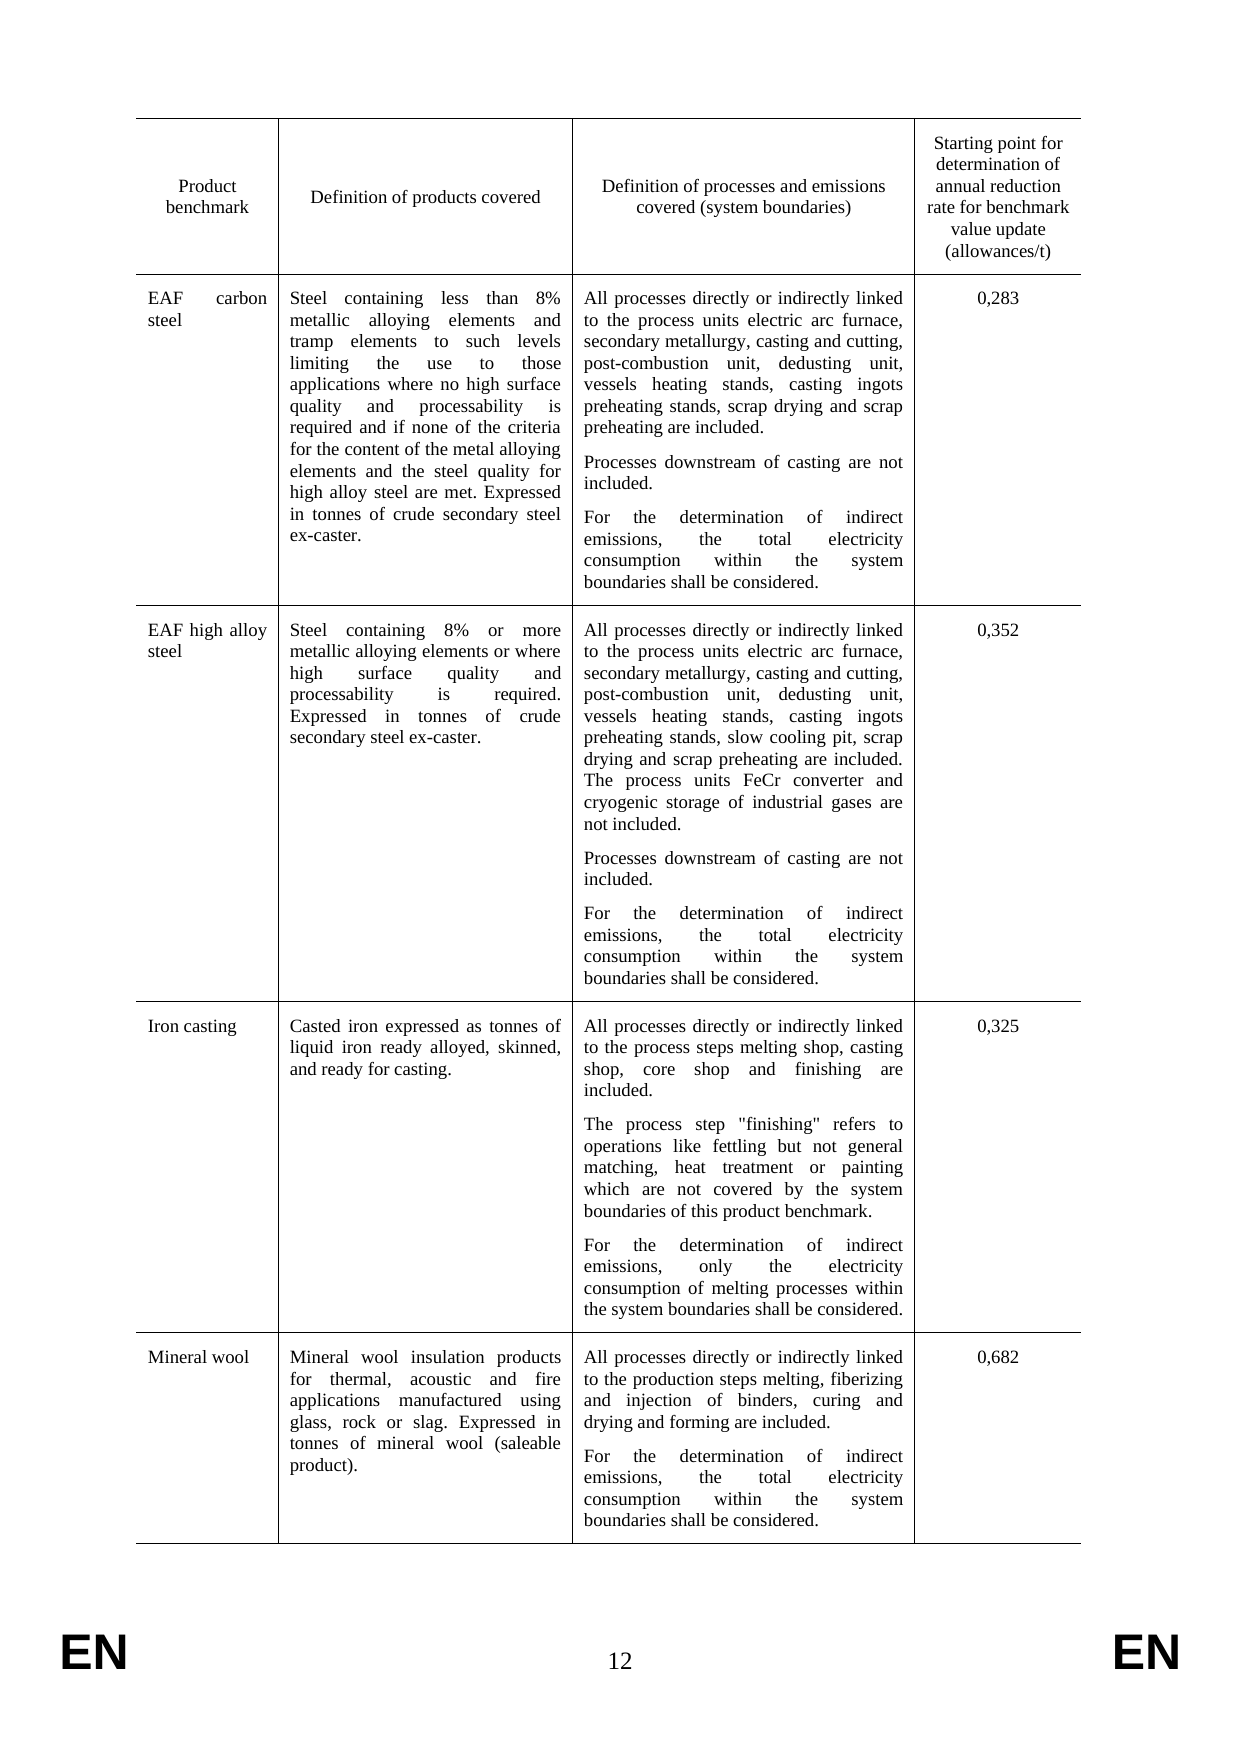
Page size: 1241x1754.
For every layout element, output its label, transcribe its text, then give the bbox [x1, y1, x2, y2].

table_cell 0,325 [915, 1002, 1081, 1332]
table_header Definition of products covered [279, 119, 572, 273]
table_cell All processes directly or indirectly linked to the process units electric arc furnace, secondary metallurgy, casting and cutting, post-combustion unit, dedusting unit, vessels heating stands, casting ingots preheating stands, slow cooling pit, scrap drying and scrap preheating are included. The process units FeCr converter and cryogenic storage of industrial gases are not included. Processes downstream of casting are not included. For the determination of indirect emissions, the total electricity consumption within the system boundaries shall be considered. [573, 606, 914, 1001]
table_cell EAF high alloy steel [136, 606, 278, 1001]
table_cell 0,682 [915, 1333, 1081, 1543]
table_cell Iron casting [136, 1002, 278, 1332]
table_cell Mineral wool [136, 1333, 278, 1543]
table_cell All processes directly or indirectly linked to the process units electric arc furnace, secondary metallurgy, casting and cutting, post-combustion unit, dedusting unit, vessels heating stands, casting ingots preheating stands, scrap drying and scrap preheating are included. Processes downstream of casting are not included. For the determination of indirect emissions, the total electricity consumption within the system boundaries shall be considered. [573, 275, 914, 605]
table_cell Steel containing less than 8% metallic alloying elements and tramp elements to such levels limiting the use to those applications where no high surface quality and processability is required and if none of the criteria for the content of the metal alloying elements and the steel quality for high alloy steel are met. Expressed in tonnes of crude secondary steel ex-caster. [279, 275, 572, 605]
table_header Product benchmark [136, 119, 278, 273]
table_cell 0,352 [915, 606, 1081, 1001]
table_cell 0,283 [915, 275, 1081, 605]
table_cell Mineral wool insulation products for thermal, acoustic and fire applications manufactured using glass, rock or slag. Expressed in tonnes of mineral wool (saleable product). [279, 1333, 572, 1543]
table_cell EAF carbon steel [136, 275, 278, 605]
table_header Definition of processes and emissions covered (system boundaries) [573, 119, 914, 273]
table_cell Casted iron expressed as tonnes of liquid iron ready alloyed, skinned, and ready for casting. [279, 1002, 572, 1332]
table_cell All processes directly or indirectly linked to the process steps melting shop, casting shop, core shop and finishing are included. The process step "finishing" refers to operations like fettling but not general matching, heat treatment or painting which are not covered by the system boundaries of this product benchmark. For the determination of indirect emissions, only the electricity consumption of melting processes within the system boundaries shall be considered. [573, 1002, 914, 1332]
table_cell Steel containing 8% or more metallic alloying elements or where high surface quality and processability is required. Expressed in tonnes of crude secondary steel ex-caster. [279, 606, 572, 1001]
table_header Starting point for determination of annual reduction rate for benchmark value update (allowances/t) [915, 119, 1081, 273]
table_cell All processes directly or indirectly linked to the production steps melting, fiberizing and injection of binders, curing and drying and forming are included. For the determination of indirect emissions, the total electricity consumption within the system boundaries shall be considered. [573, 1333, 914, 1543]
